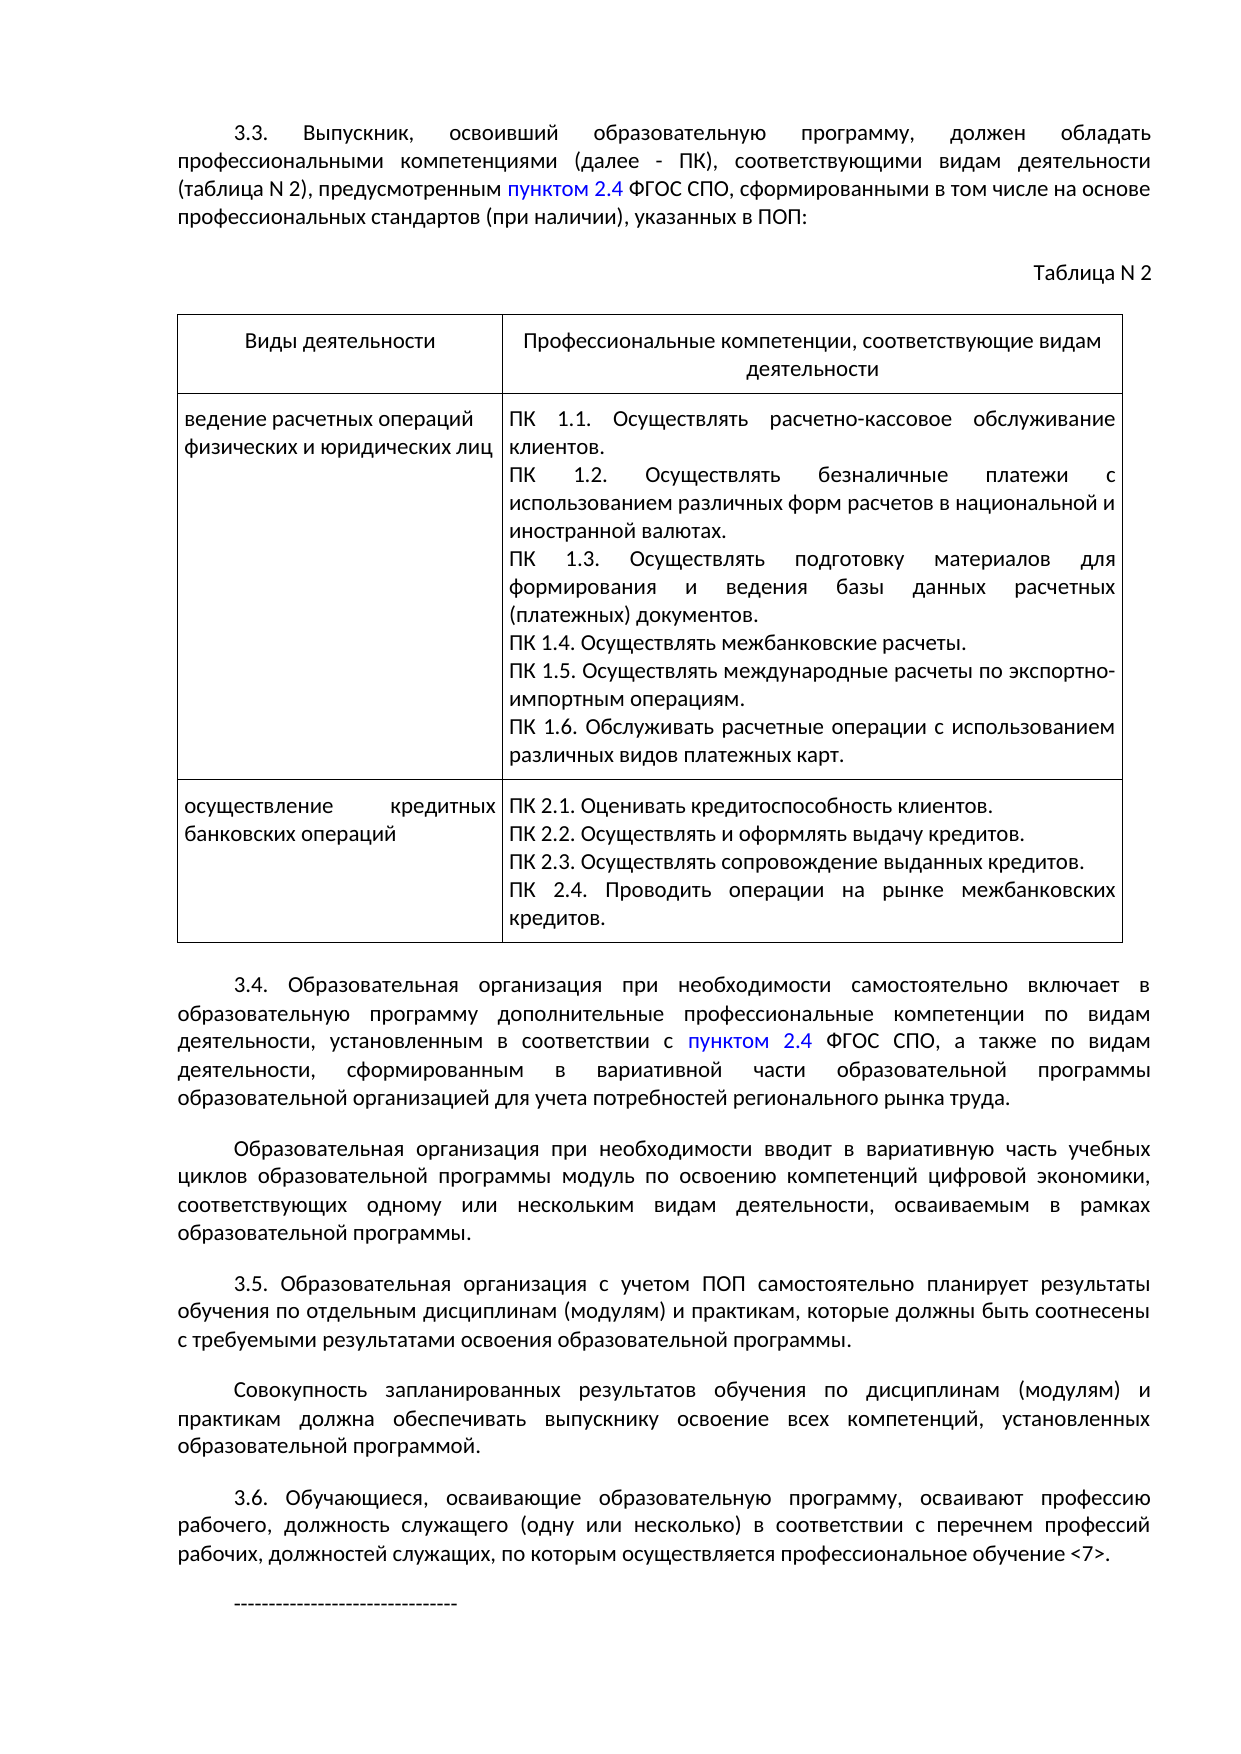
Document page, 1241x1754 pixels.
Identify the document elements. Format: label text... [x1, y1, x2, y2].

table_cell ПК 2.1. Оценивать кредитоспособность клиентов. ПК 2.2. Осуществлять и оформлять выдачу кредитов. ПК 2.3. Осуществлять сопровождение выданных кредитов. ПК 2.4. Проводить операции на рынке межбанковских кредитов. [503, 780, 1122, 942]
table_header Профессиональные компетенции, соответствующие видам деятельности [503, 315, 1122, 393]
text Образовательная организация при необходимости вводит в вариативную часть учебных циклов образовательной программы модуль по освоению компетенций цифровой экономики, соответствующих одному или нескольким видам деятельности, осваиваемым в рамках образовательной программы. [177, 1134, 1152, 1246]
table_cell ПК 1.1. Осуществлять расчетно-кассовое обслуживание клиентов. ПК 1.2. Осуществлять безналичные платежи с использованием различных форм расчетов в национальной и иностранной валютах. ПК 1.3. Осуществлять подготовку материалов для формирования и ведения базы данных расчетных (платежных) документов. ПК 1.4. Осуществлять межбанковские расчеты. ПК 1.5. Осуществлять международные расчеты по экспортно-импортным операциям. ПК 1.6. Обслуживать расчетные операции с использованием различных видов платежных карт. [503, 394, 1122, 779]
text 3.3. Выпускник, освоивший образовательную программу, должен обладать профессиональными компетенциями (далее - ПК), соответствующими видам деятельности (таблица N 2), предусмотренным пунктом 2.4 ФГОС СПО, сформированными в том числе на основе профессиональных стандартов (при наличии), указанных в ПОП: [177, 118, 1152, 230]
text 3.6. Обучающиеся, осваивающие образовательную программу, осваивают профессию рабочего, должность служащего (одну или несколько) в соответствии с перечнем профессий рабочих, должностей служащих, по которым осуществляется профессиональное обучение <7>. [177, 1483, 1152, 1567]
text 3.4. Образовательная организация при необходимости самостоятельно включает в образовательную программу дополнительные профессиональные компетенции по видам деятельности, установленным в соответствии с пунктом 2.4 ФГОС СПО, а также по видам деятельности, сформированным в вариативной части образовательной программы образовательной организацией для учета потребностей регионального рынка труда. [177, 971, 1152, 1111]
text Совокупность запланированных результатов обучения по дисциплинам (модулям) и практикам должна обеспечивать выпускнику освоение всех компетенций, установленных образовательной программой. [177, 1376, 1152, 1460]
text Таблица N 2 [177, 258, 1152, 286]
text -------------------------------- [177, 1589, 1152, 1618]
table_header Виды деятельности [178, 315, 502, 393]
table_cell осуществление кредитных банковских операций [178, 780, 502, 942]
text 3.5. Образовательная организация с учетом ПОП самостоятельно планирует результаты обучения по отдельным дисциплинам (модулям) и практикам, которые должны быть соотнесены с требуемыми результатами освоения образовательной программы. [177, 1269, 1152, 1353]
table_cell ведение расчетных операций физических и юридических лиц [178, 394, 502, 779]
